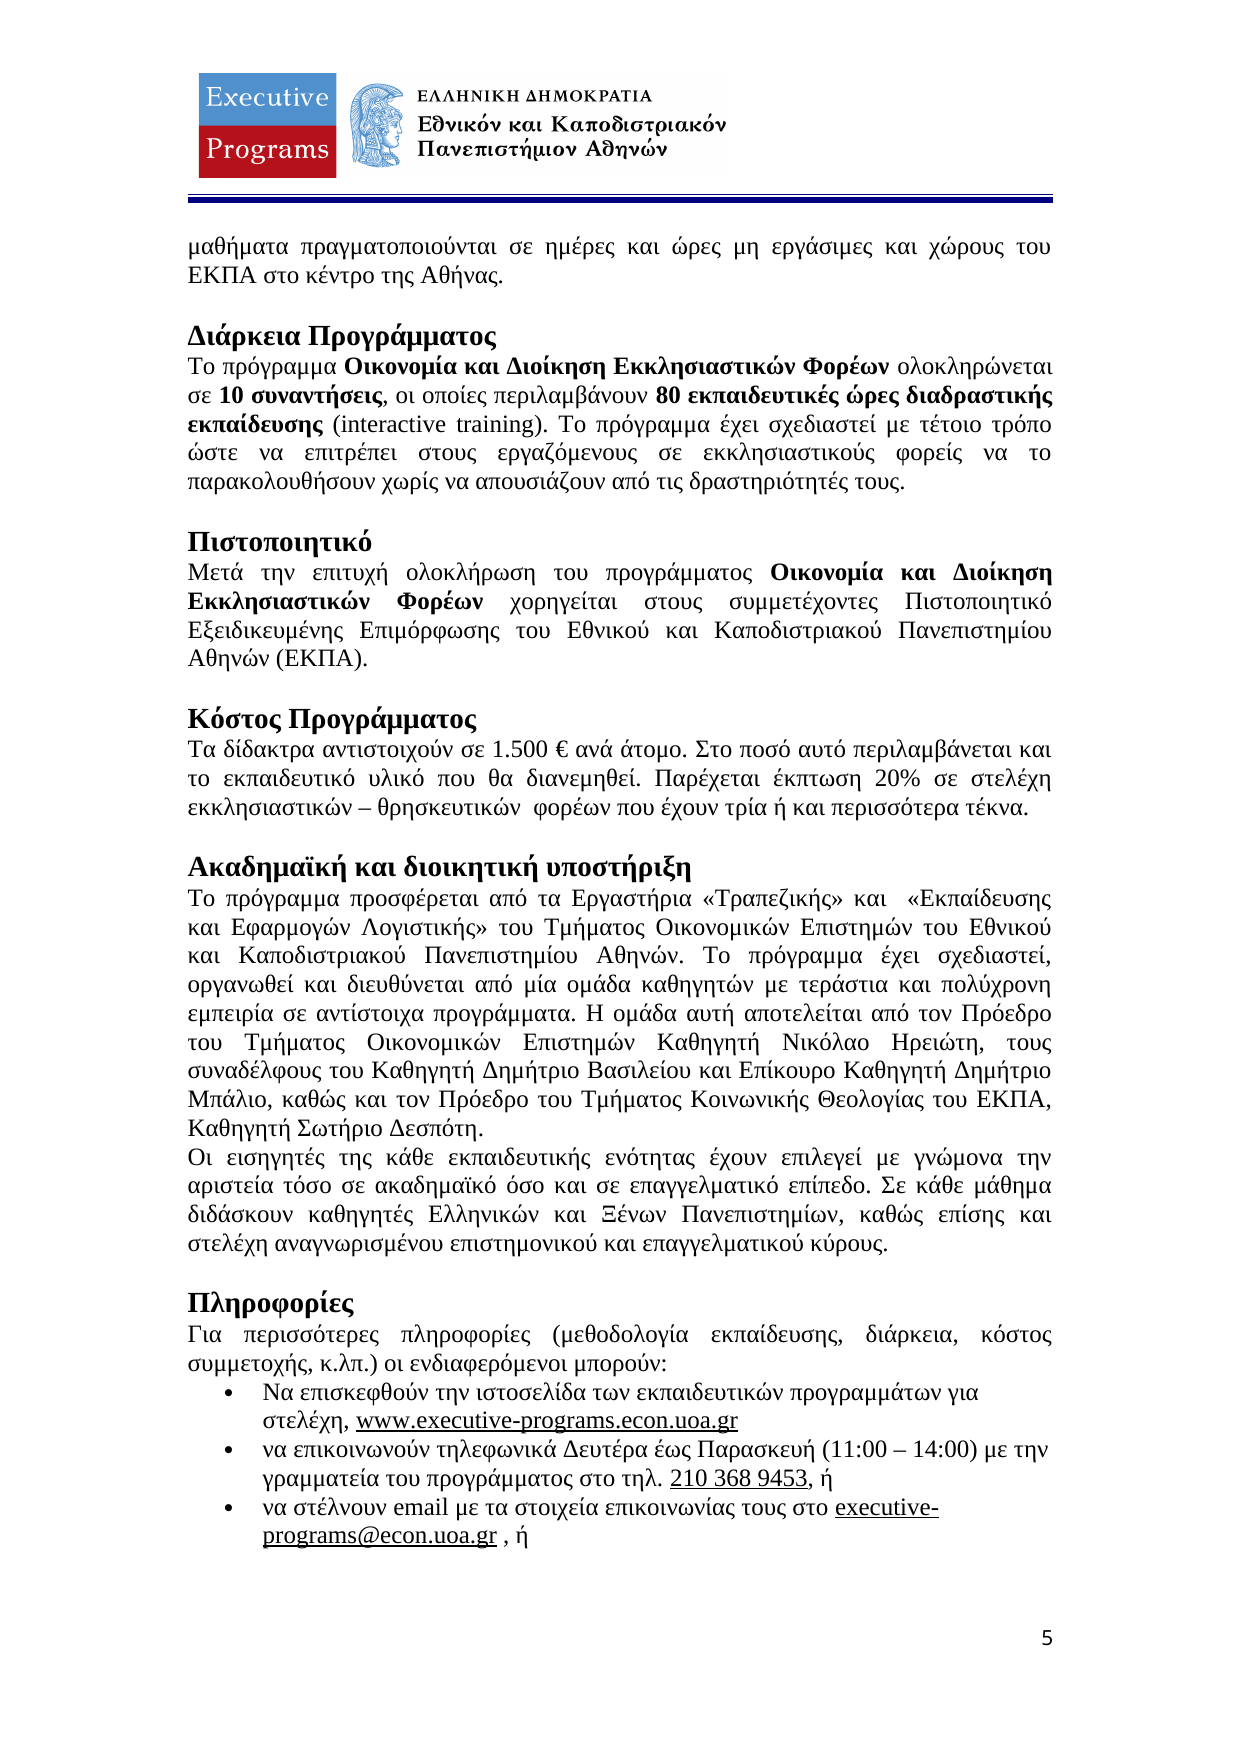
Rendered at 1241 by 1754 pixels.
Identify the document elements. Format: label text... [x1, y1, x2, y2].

subtitle Κόστος Προγράμματος [187, 701, 1053, 734]
subtitle Πιστοποιητικό [187, 524, 1053, 557]
picture [198, 73, 730, 178]
text Το πρόγραμμα προσφέρεται από τα Εργαστήρια «Τραπεζικής» και «Εκπαίδευσης και Εφαρμογών Λογιστικής» του Τμήματος Οικονομικών Επιστημών του Εθνικού και Καποδιστριακού Πανεπιστημίου Αθηνών. Το πρόγραμμα έχει σχεδιαστεί, οργανωθεί και διευθύνεται από μία ομάδα καθηγητών με τεράστια και πολύχρονη εμπειρία σε αντίστοιχα προγράμματα. Η ομάδα αυτή αποτελείται από τον Πρόεδρο του Τμήματος Οικονομικών Επιστημών Καθηγητή Νικόλαο Ηρειώτη, τους συναδέλφους του Καθηγητή Δημήτριο Βασιλείου και Επίκουρο Καθηγητή Δημήτριο Μπάλιο, καθώς και τον Πρόεδρο του Τμήματος Κοινωνικής Θεολογίας του ΕΚΠΑ, Καθηγητή Σωτήριο Δεσπότη. [187, 883, 1053, 1142]
subtitle Διάρκεια Προγράμματος [187, 318, 1053, 351]
list Να επισκεφθούν την ιστοσελίδα των εκπαιδευτικών προγραμμάτων για στελέχη, www.executive-programs.econ.uoa.gr [225, 1377, 1053, 1434]
list να στέλνουν email με τα στοιχεία επικοινωνίας τους στο executive-programs@econ.uoa.gr , ή [225, 1492, 1053, 1549]
subtitle Πληροφορίες [187, 1286, 1053, 1319]
subtitle Ακαδημαϊκή και διοικητική υποστήριξη [187, 849, 1053, 883]
list να επικοινωνούν τηλεφωνικά Δευτέρα έως Παρασκευή (11:00 – 14:00) με την γραμματεία του προγράμματος στο τηλ. 210 368 9453, ή [225, 1434, 1053, 1492]
text Μετά την επιτυχή ολοκλήρωση του προγράμματος Οικονομία και Διοίκηση Εκκλησιαστικών Φορέων χορηγείται στους συμμετέχοντες Πιστοποιητικό Εξειδικευμένης Επιμόρφωσης του Εθνικού και Καποδιστριακού Πανεπιστημίου Αθηνών (ΕΚΠΑ). [187, 557, 1053, 672]
text Οι εισηγητές της κάθε εκπαιδευτικής ενότητας έχουν επιλεγεί με γνώμονα την αριστεία τόσο σε ακαδημαϊκό όσο και σε επαγγελματικό επίπεδο. Σε κάθε μάθημα διδάσκουν καθηγητές Ελληνικών και Ξένων Πανεπιστημίων, καθώς επίσης και στελέχη αναγνωρισμένου επιστημονικού και επαγγελματικού κύρους. [187, 1142, 1053, 1257]
text Για περισσότερες πληροφορίες (μεθοδολογία εκπαίδευσης, διάρκεια, κόστος συμμετοχής, κ.λπ.) οι ενδιαφερόμενοι μπορούν: [187, 1319, 1053, 1377]
text Τα δίδακτρα αντιστοιχούν σε 1.500 € ανά άτομο. Στο ποσό αυτό περιλαμβάνεται και το εκπαιδευτικό υλικό που θα διανεμηθεί. Παρέχεται έκπτωση 20% σε στελέχη εκκλησιαστικών – θρησκευτικών φορέων που έχουν τρία ή και περισσότερα τέκνα. [187, 734, 1053, 821]
text Το πρόγραμμα Οικονομία και Διοίκηση Εκκλησιαστικών Φορέων ολοκληρώνεται σε 10 συναντήσεις, οι οποίες περιλαμβάνουν 80 εκπαιδευτικές ώρες διαδραστικής εκπαίδευσης (interactive training). Το πρόγραμμα έχει σχεδιαστεί με τέτοιο τρόπο ώστε να επιτρέπει στους εργαζόμενους σε εκκλησιαστικούς φορείς να το παρακολουθήσουν χωρίς να απουσιάζουν από τις δραστηριότητές τους. [187, 351, 1053, 495]
